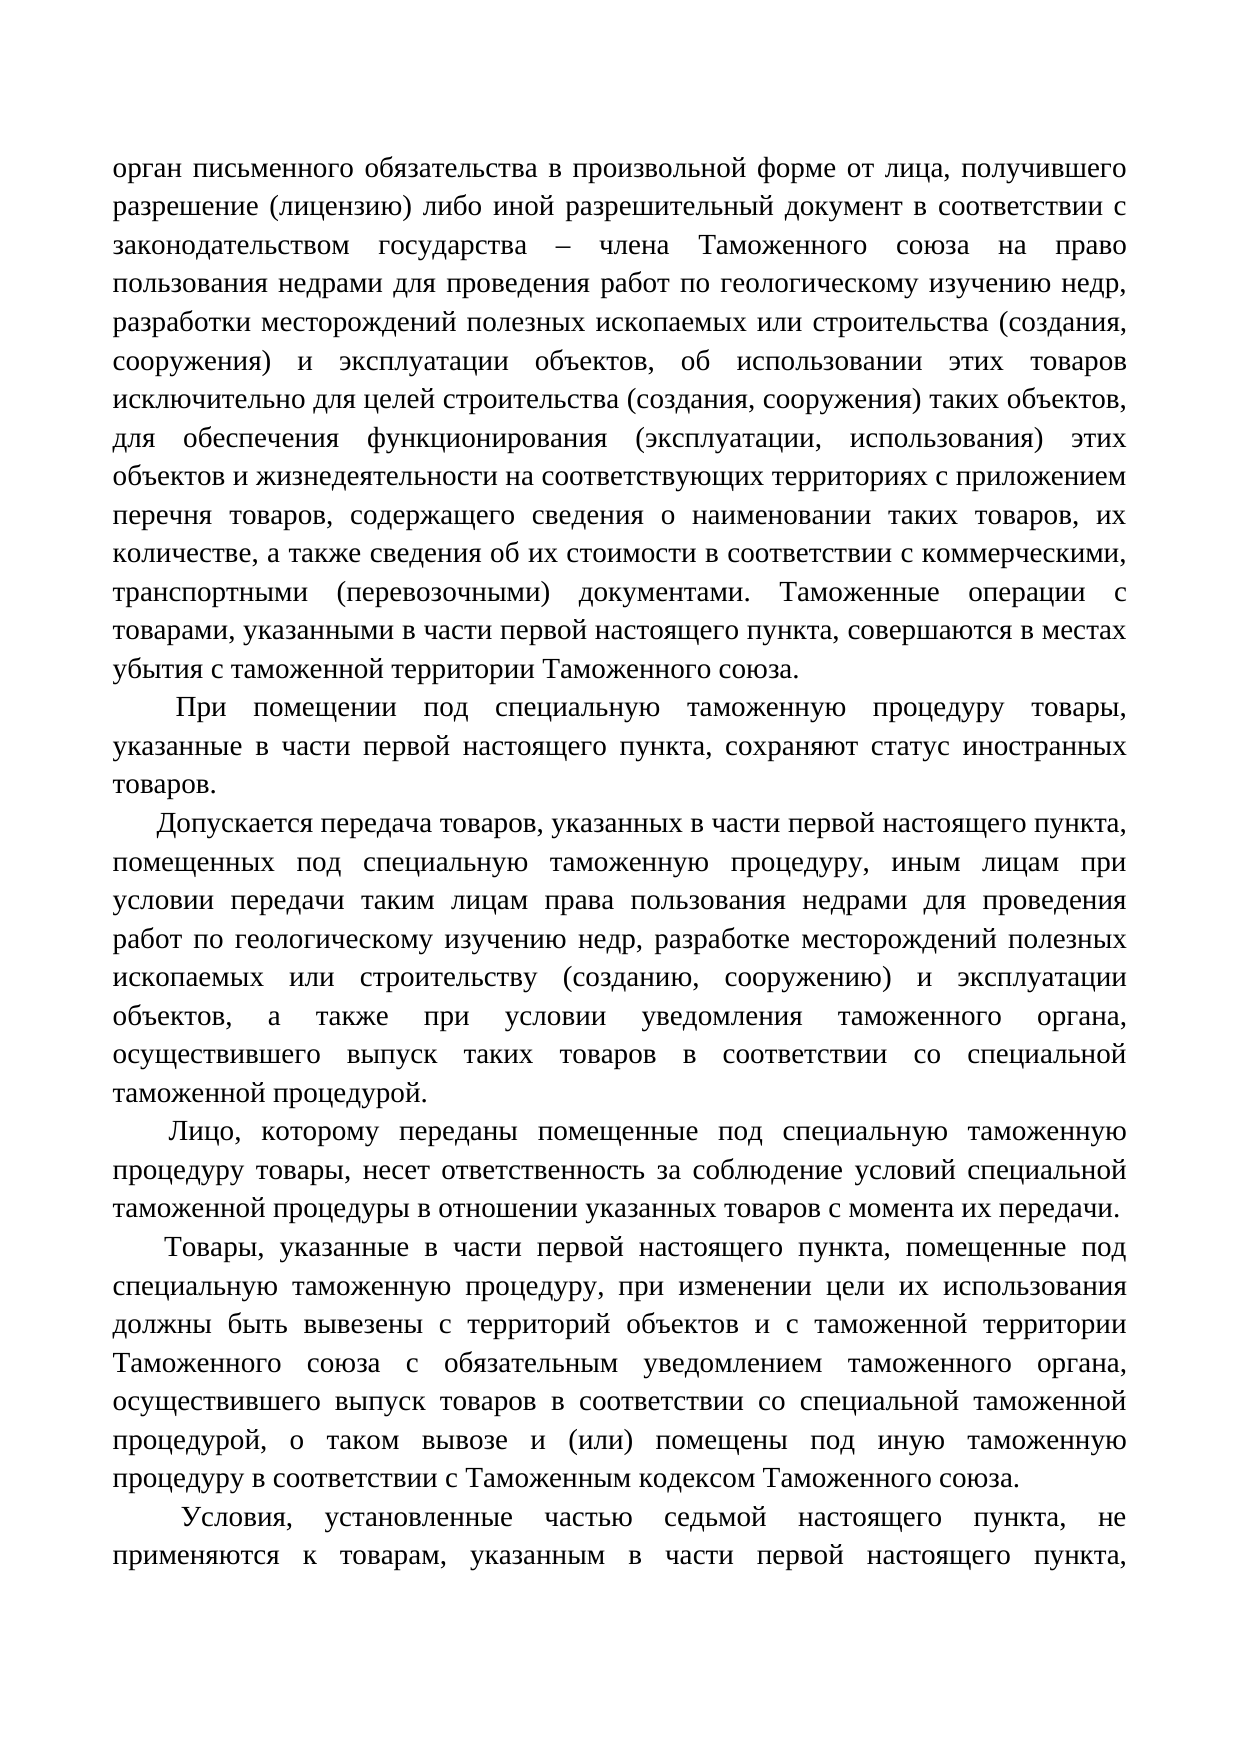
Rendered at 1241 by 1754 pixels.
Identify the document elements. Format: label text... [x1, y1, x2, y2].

text При помещении под специальную таможенную процедуру товары, указанные в части первой настоящего пункта, сохраняют статус иностранных товаров. [112, 689, 1128, 800]
text Товары, указанные в части первой настоящего пункта, помещенные под специальную таможенную процедуру, при изменении цели их использования должны быть вывезены с территорий объектов и с таможенной территории Таможенного союза с обязательным уведомлением таможенного органа, осуществившего выпуск товаров в соответствии со специальной таможенной процедурой, о таком вывозе и (или) помещены под иную таможенную процедуру в соответствии с Таможенным кодексом Таможенного союза. [112, 1229, 1128, 1494]
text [112, 1499, 1128, 1571]
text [112, 150, 1128, 684]
text Лицо, которому переданы помещенные под специальную таможенную процедуру товары, несет ответственность за соблюдение условий специальной таможенной процедуры в отношении указанных товаров с момента их передачи. [112, 1113, 1128, 1224]
text Допускается передача товаров, указанных в части первой настоящего пункта, помещенных под специальную таможенную процедуру, иным лицам при условии передачи таким лицам права пользования недрами для проведения работ по геологическому изучению недр, разработке месторождений полезных ископаемых или строительству (созданию, сооружению) и эксплуатации объектов, а также при условии уведомления таможенного органа, осуществившего выпуск таких товаров в соответствии со специальной таможенной процедурой. [112, 805, 1128, 1108]
